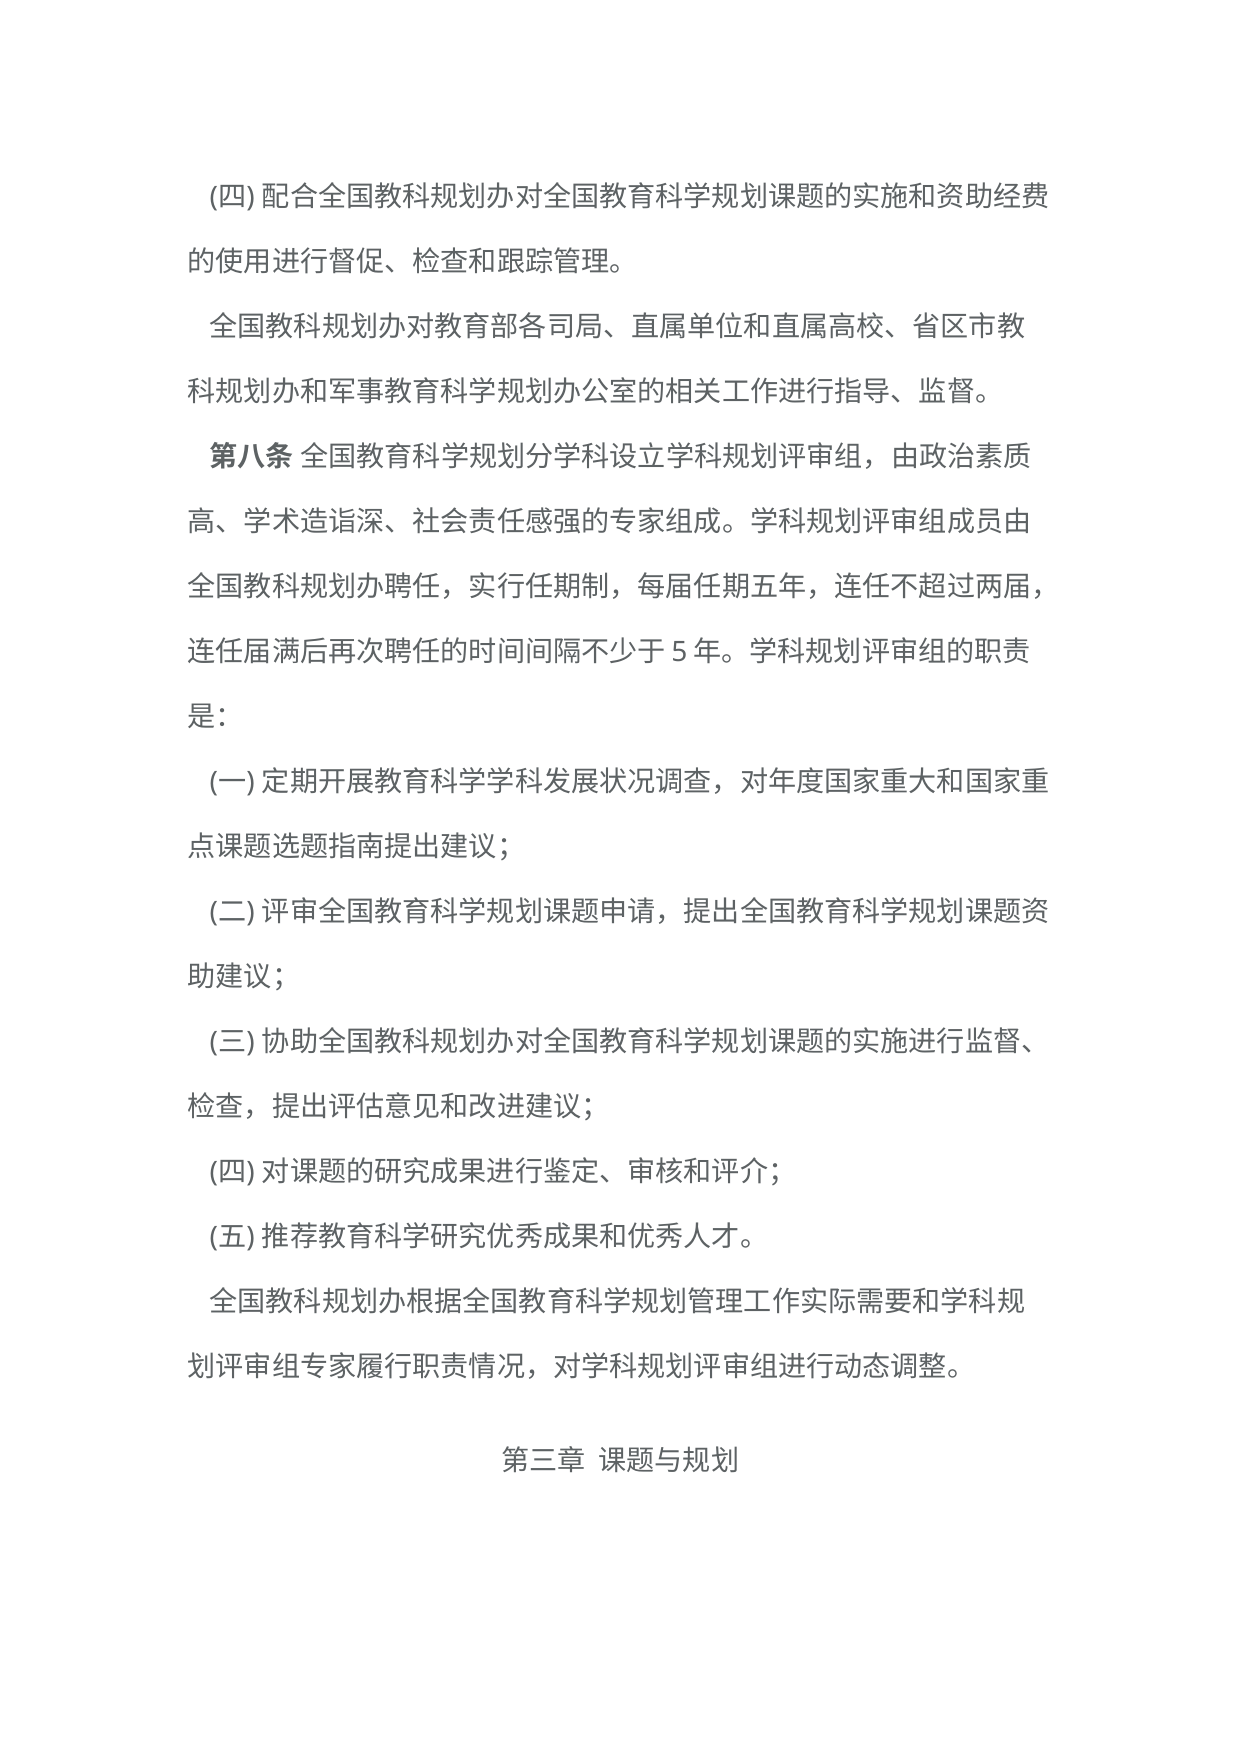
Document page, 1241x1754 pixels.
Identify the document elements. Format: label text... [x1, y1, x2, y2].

text 第三章 课题与规划 [187, 1426, 1053, 1491]
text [187, 162, 1053, 1397]
